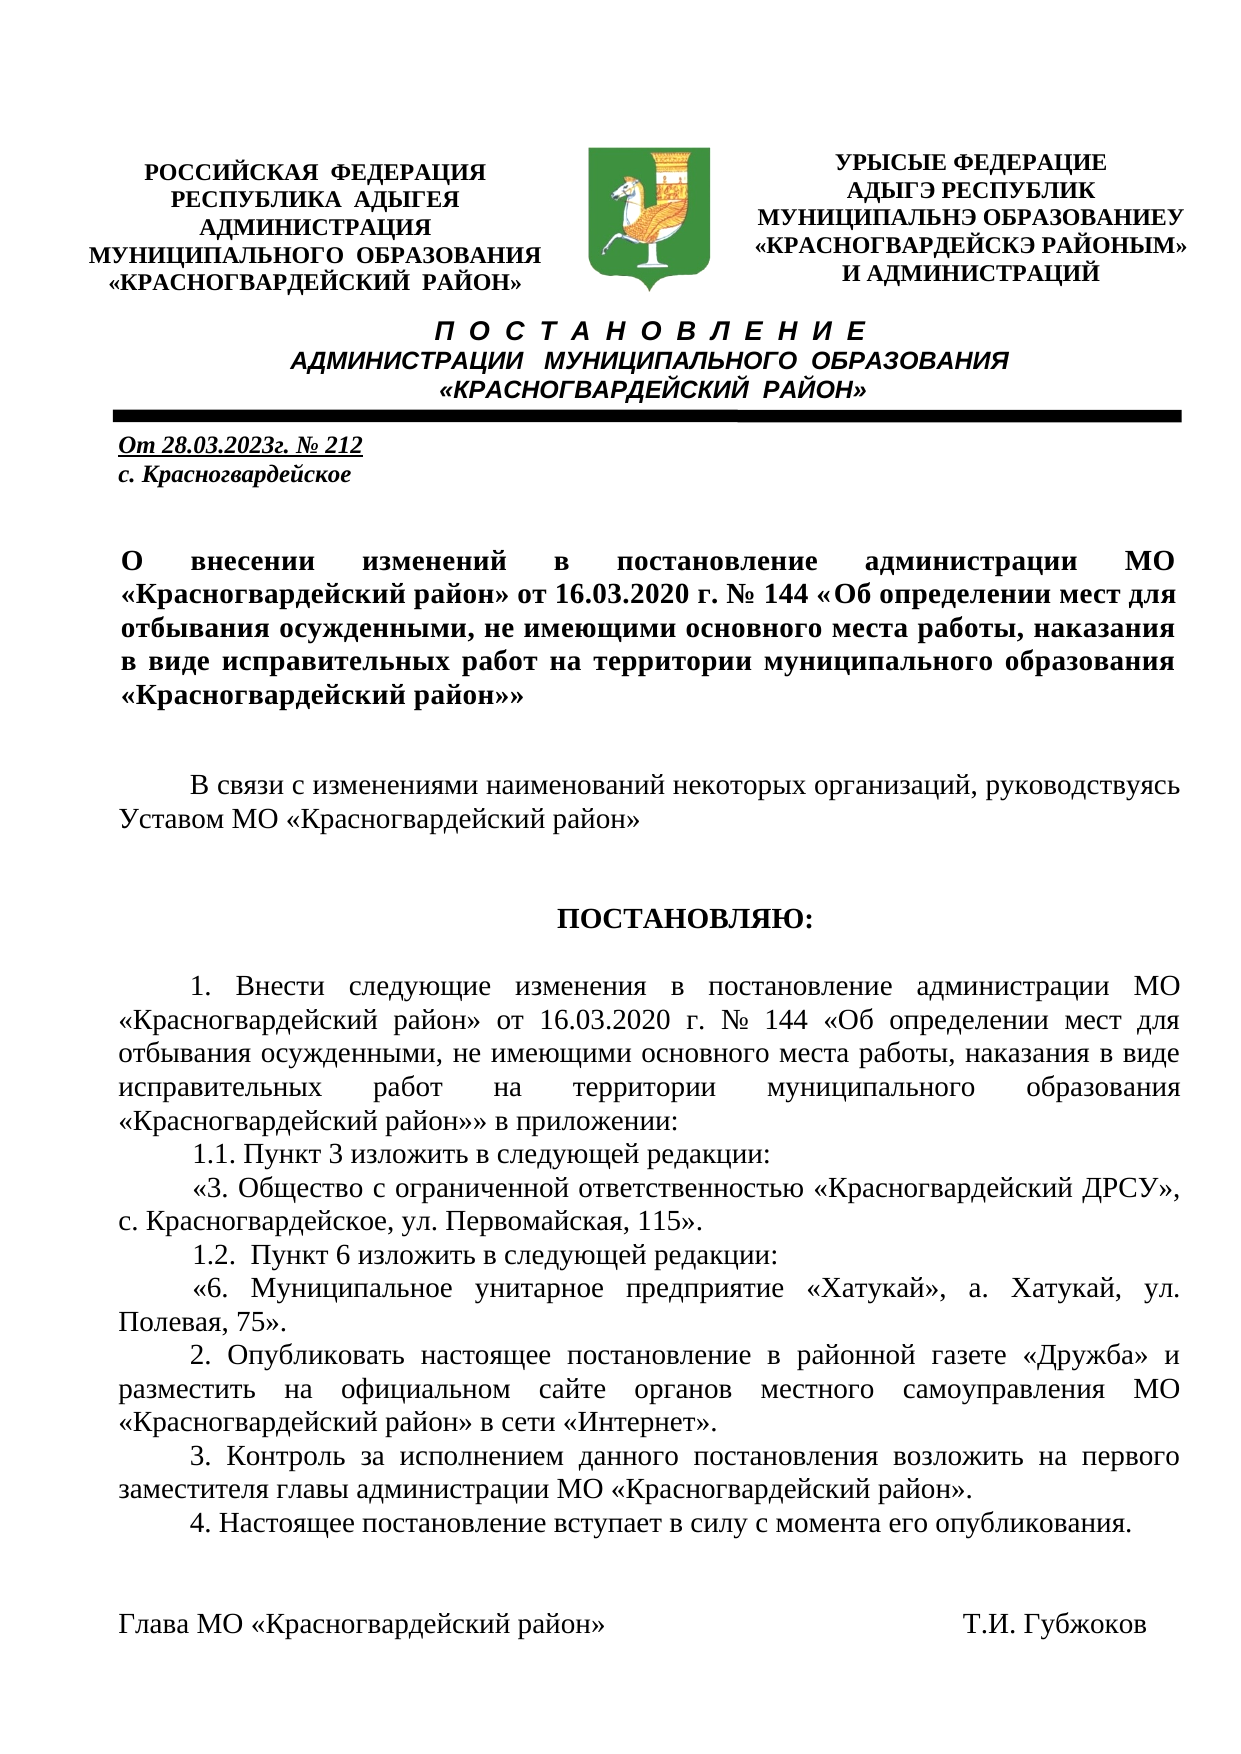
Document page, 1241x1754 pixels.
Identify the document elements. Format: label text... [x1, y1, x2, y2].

text Глава МО «Красногвардейский район» Т.И. Губжоков [118, 1606, 1181, 1639]
text 2. Опубликовать настоящее постановление в районной газете «Дружба» и разместить на официальном сайте органов местного самоуправления МО «Красногвардейский район» в сети «Интернет». [118, 1337, 1181, 1438]
subtitle «КРАСНОГВАРДЕЙСКИЙ РАЙОН» [118, 375, 1181, 404]
subtitle П О С Т А Н О В Л Е Н И Е [118, 315, 1181, 346]
text 1. Внести следующие изменения в постановление администрации МО «Красногвардейский район» от 16.03.2020 г. № 144 «Об определении мест для отбывания осужденными, не имеющими основного места работы, наказания в виде исправительных работ на территории муниципального образования «Красногвардейский район»» в приложении: [118, 968, 1181, 1136]
subtitle с. Красногвардейское [118, 459, 1181, 488]
text ПОСТАНОВЛЯЮ: [118, 901, 1181, 935]
text «3. Общество с ограниченной ответственностью «Красногвардейский ДРСУ», с. Красногвардейское, ул. Первомайская, 115». [118, 1170, 1181, 1237]
text 4. Настоящее постановление вступает в силу с момента его опубликования. [118, 1505, 1181, 1539]
text 3. Контроль за исполнением данного постановления возложить на первого заместителя главы администрации МО «Красногвардейский район». [118, 1438, 1181, 1505]
text 1.2. Пункт 6 изложить в следующей редакции: [118, 1237, 1181, 1270]
subtitle АДМИНИСТРАЦИИ МУНИЦИПАЛЬНОГО ОБРАЗОВАНИЯ [118, 346, 1181, 375]
text О внесении изменений в постановление администрации МО «Красногвардейский район» от 16.03.2020 г. № 144 «Об определении мест для отбывания осужденными, не имеющими основного места работы, наказания в виде исправительных работ на территории муниципального образования «Красногвардейский район»» [121, 543, 1177, 711]
text «6. Муниципальное унитарное предприятие «Хатукай», а. Хатукай, ул. Полевая, 75». [118, 1270, 1181, 1337]
subtitle От 28.03.2023г. № 212 [118, 430, 1181, 459]
text В связи с изменениями наименований некоторых организаций, руководствуясь Уставом МО «Красногвардейский район» [118, 767, 1181, 834]
text 1.1. Пункт 3 изложить в следующей редакции: [118, 1136, 1181, 1170]
